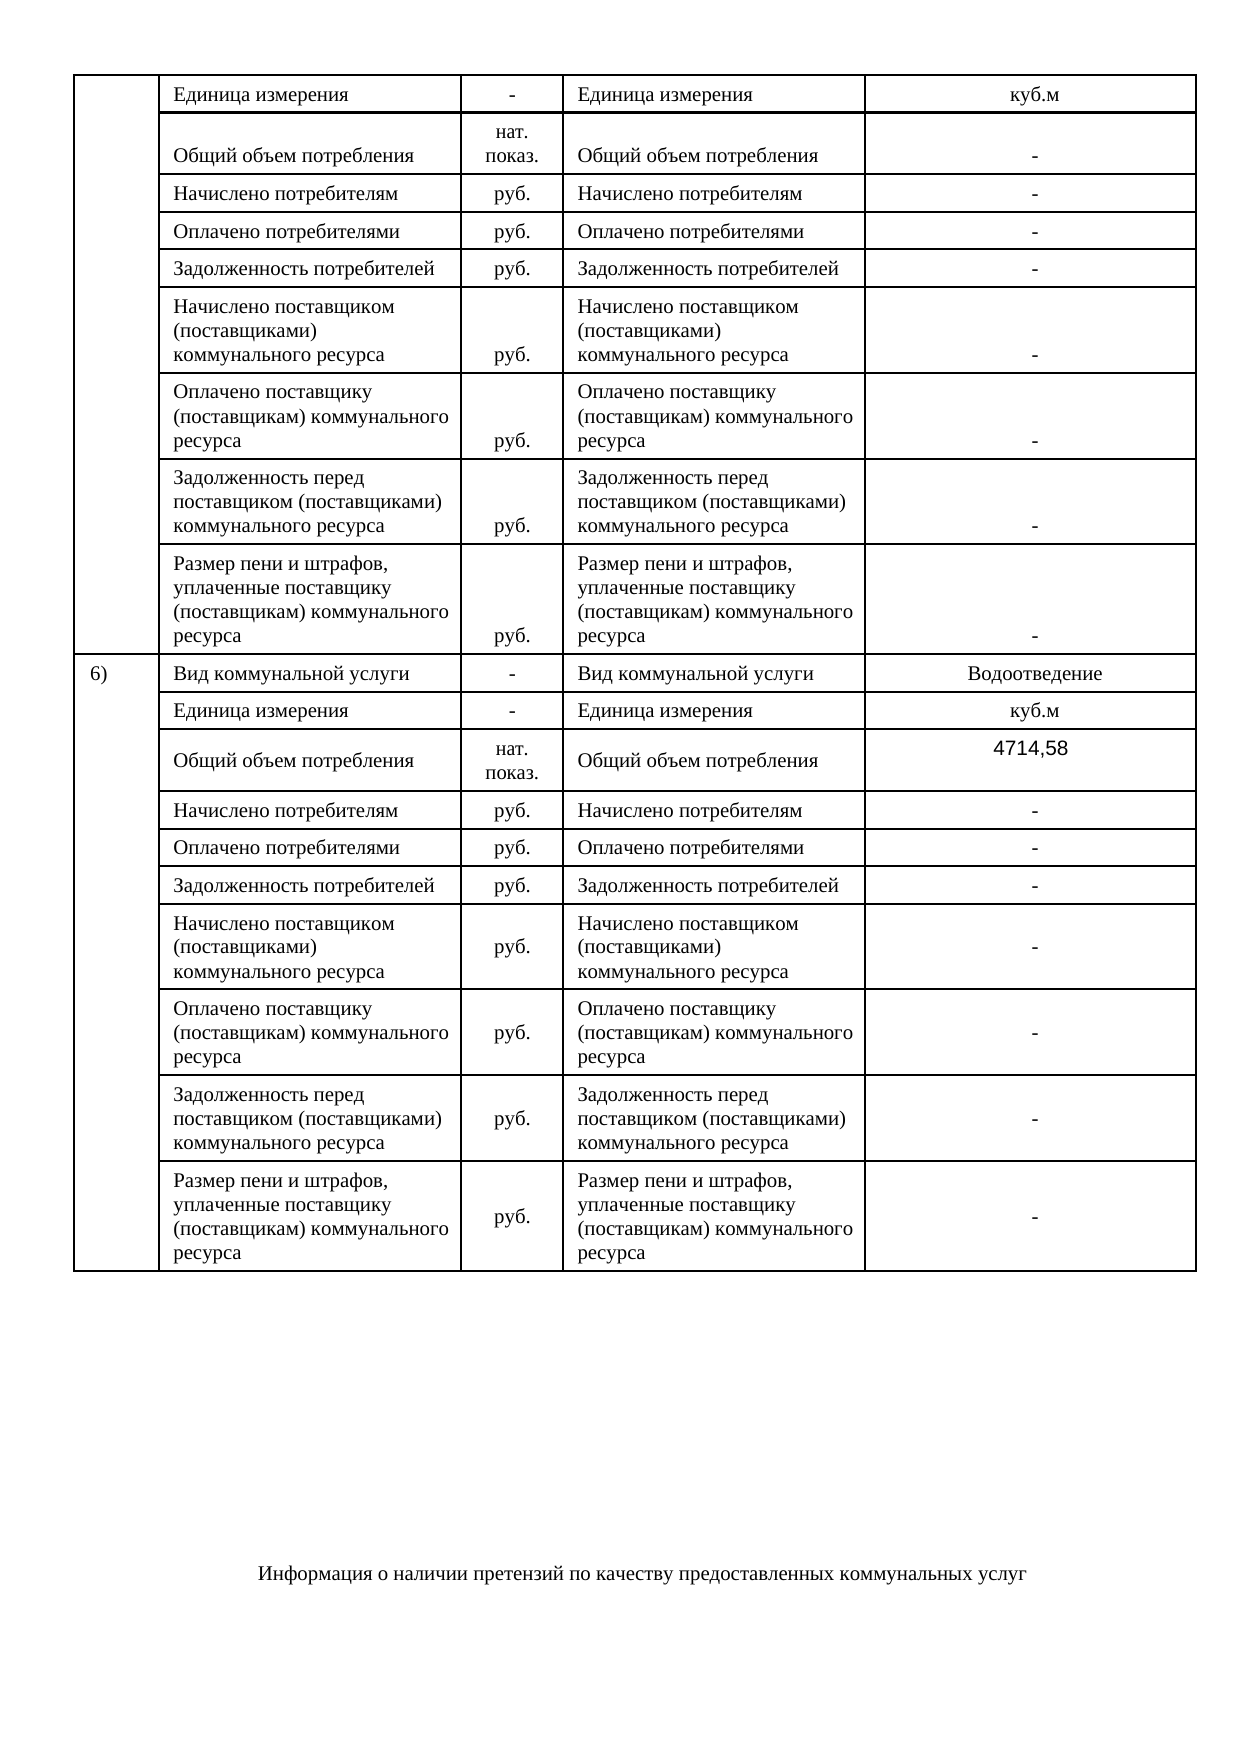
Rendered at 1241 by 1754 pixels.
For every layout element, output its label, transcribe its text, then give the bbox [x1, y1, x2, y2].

table_cell нат. показ. [462, 114, 562, 173]
table_cell Размер пени и штрафов, уплаченные поставщику (поставщикам) коммунального ресурса [160, 1162, 460, 1269]
table_cell Оплачено потребителями [160, 830, 460, 865]
table_cell руб. [462, 830, 562, 865]
table_cell руб. [462, 1076, 562, 1160]
table_cell Задолженность перед поставщиком (поставщиками) коммунального ресурса [564, 460, 864, 543]
table_cell руб. [462, 792, 562, 827]
table_cell руб. [462, 905, 562, 988]
table_cell - [866, 990, 1195, 1074]
table_cell руб. [462, 374, 562, 457]
table_cell Оплачено потребителями [564, 830, 864, 865]
table_cell - [866, 374, 1195, 457]
table_cell - [462, 76, 562, 111]
table_cell Задолженность потребителей [564, 250, 864, 286]
table_cell - [866, 867, 1195, 903]
table_cell - [866, 792, 1195, 827]
table_cell Начислено потребителям [564, 175, 864, 211]
table_cell руб. [462, 545, 562, 653]
table_cell - [866, 288, 1195, 372]
table_cell - [866, 175, 1195, 211]
table_cell руб. [462, 288, 562, 372]
table_cell - [866, 114, 1195, 173]
table_cell - [462, 693, 562, 728]
table_header 5) [75, 76, 158, 653]
table_cell Оплачено потребителями [564, 213, 864, 248]
text Информация о наличии претензий по качеству предоставленных коммунальных услуг [74, 1563, 1211, 1584]
table_cell Задолженность потребителей [564, 867, 864, 903]
table_cell руб. [462, 250, 562, 286]
table_cell Единица измерения [160, 693, 460, 728]
table_cell Задолженность перед поставщиком (поставщиками) коммунального ресурса [564, 1076, 864, 1160]
table_cell Оплачено потребителями [160, 213, 460, 248]
table_cell Начислено поставщиком (поставщиками) коммунального ресурса [160, 905, 460, 988]
table_cell - [866, 1076, 1195, 1160]
table_cell Задолженность перед поставщиком (поставщиками) коммунального ресурса [160, 1076, 460, 1160]
table_cell руб. [462, 175, 562, 211]
table_cell Общий объем потребления [160, 114, 460, 173]
table_cell Оплачено поставщику (поставщикам) коммунального ресурса [160, 990, 460, 1074]
table_cell руб. [462, 213, 562, 248]
table_cell Начислено потребителям [160, 792, 460, 827]
table_cell Общий объем потребления [564, 730, 864, 790]
table_cell Единица измерения [564, 76, 864, 111]
table_cell нат. показ. [462, 730, 562, 790]
table_cell Начислено поставщиком (поставщиками) коммунального ресурса [564, 905, 864, 988]
table_cell руб. [462, 990, 562, 1074]
table_cell Задолженность потребителей [160, 867, 460, 903]
table_cell Единица измерения [564, 693, 864, 728]
table_cell - [866, 250, 1195, 286]
table_cell руб. [462, 867, 562, 903]
table_cell руб. [462, 1162, 562, 1269]
table_cell Начислено поставщиком (поставщиками) коммунального ресурса [564, 288, 864, 372]
table_cell Общий объем потребления [160, 730, 460, 790]
table_cell 6) [75, 655, 158, 1269]
table_cell - [866, 830, 1195, 865]
table_cell - [866, 905, 1195, 988]
table_cell Начислено поставщиком (поставщиками) коммунального ресурса [160, 288, 460, 372]
table_cell Единица измерения [160, 76, 460, 111]
table_cell Оплачено поставщику (поставщикам) коммунального ресурса [564, 374, 864, 457]
table_cell куб.м [866, 693, 1195, 728]
table_cell Водоотведение [866, 655, 1195, 691]
table_cell куб.м [866, 76, 1195, 111]
table_cell Общий объем потребления [564, 114, 864, 173]
table_cell Задолженность потребителей [160, 250, 460, 286]
table_cell 4714,58 [866, 730, 1195, 790]
table_cell Размер пени и штрафов, уплаченные поставщику (поставщикам) коммунального ресурса [564, 1162, 864, 1269]
table_cell Оплачено поставщику (поставщикам) коммунального ресурса [160, 374, 460, 457]
table_cell - [866, 545, 1195, 653]
table_cell Начислено потребителям [564, 792, 864, 827]
table_cell Начислено потребителям [160, 175, 460, 211]
table_cell - [462, 655, 562, 691]
table_cell руб. [462, 460, 562, 543]
table_cell - [866, 460, 1195, 543]
table_cell Оплачено поставщику (поставщикам) коммунального ресурса [564, 990, 864, 1074]
table_cell Размер пени и штрафов, уплаченные поставщику (поставщикам) коммунального ресурса [564, 545, 864, 653]
table_cell - [866, 1162, 1195, 1269]
table_cell Размер пени и штрафов, уплаченные поставщику (поставщикам) коммунального ресурса [160, 545, 460, 653]
table_cell Вид коммунальной услуги [564, 655, 864, 691]
table_cell Задолженность перед поставщиком (поставщиками) коммунального ресурса [160, 460, 460, 543]
table_cell Вид коммунальной услуги [160, 655, 460, 691]
table_cell - [866, 213, 1195, 248]
